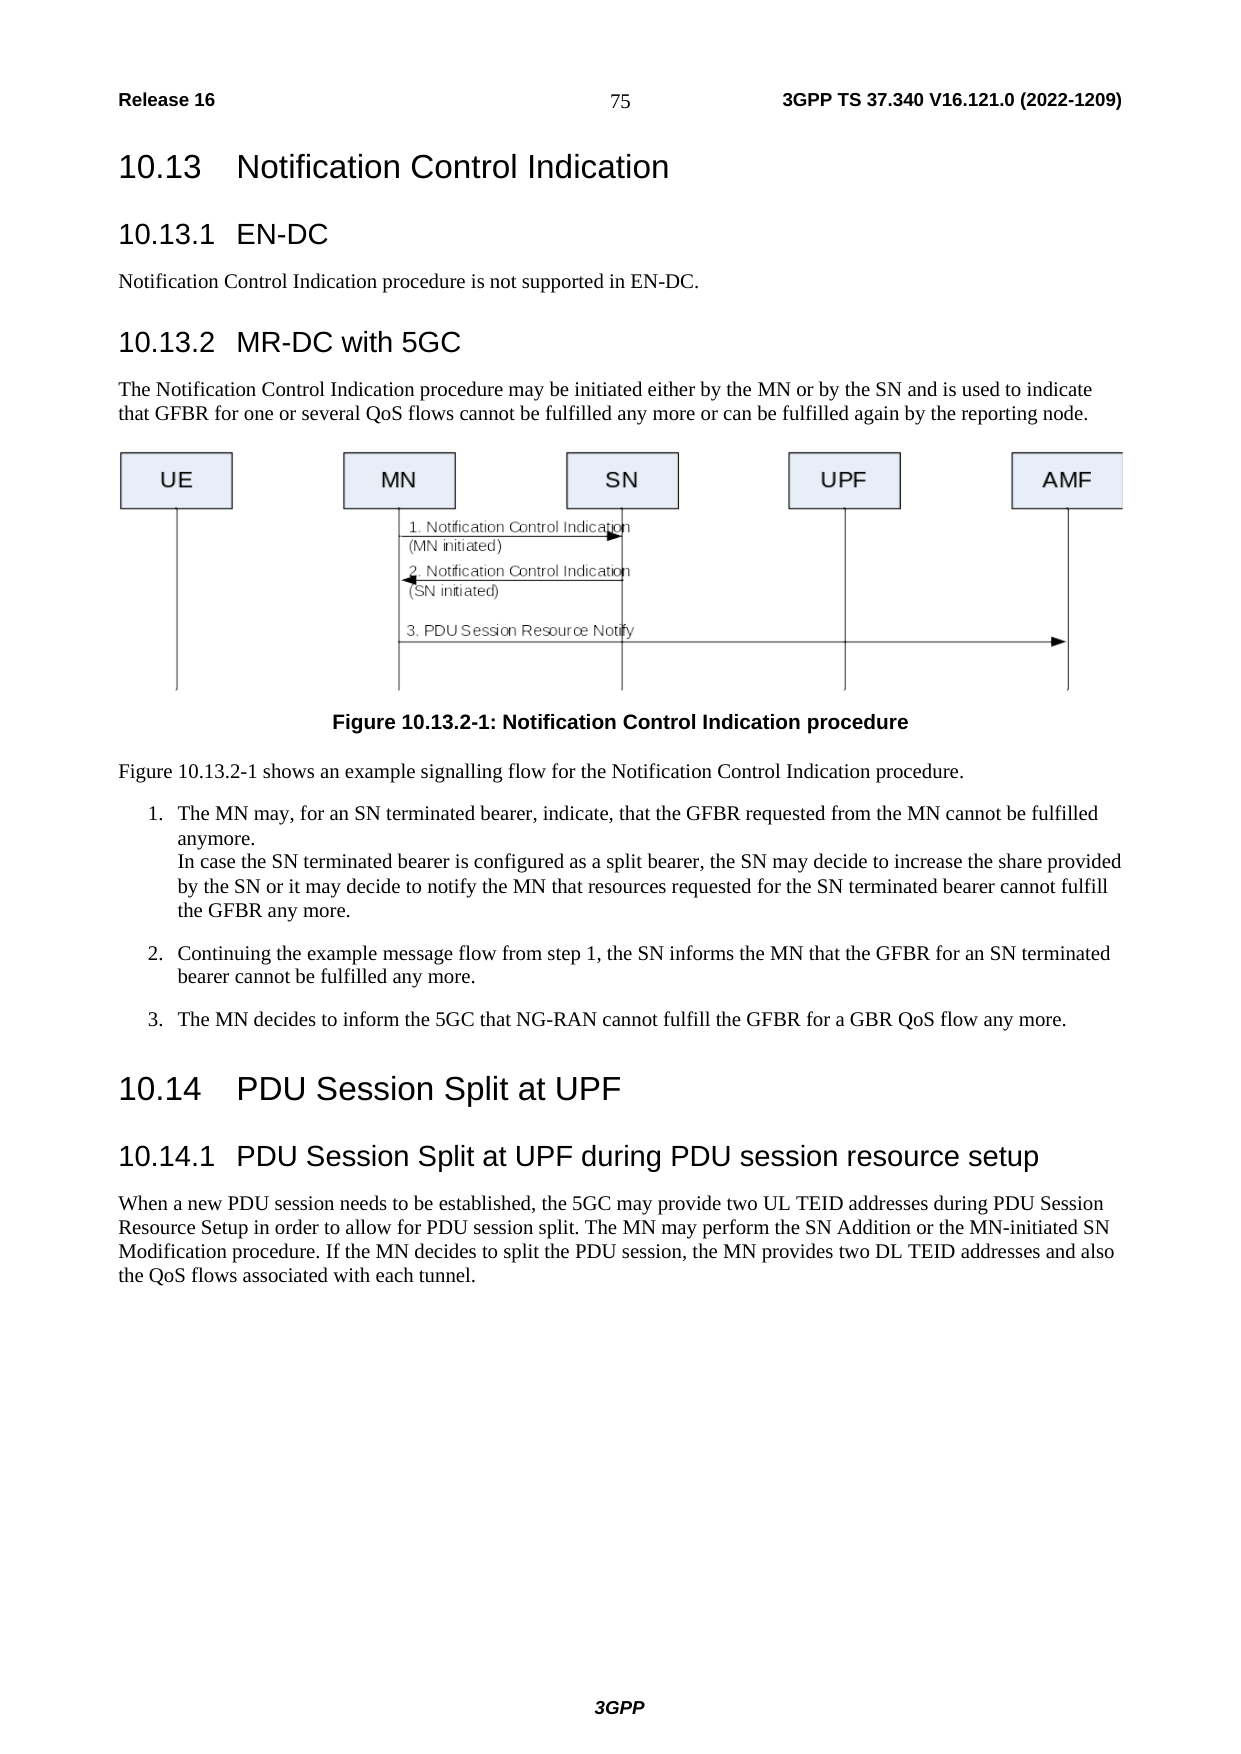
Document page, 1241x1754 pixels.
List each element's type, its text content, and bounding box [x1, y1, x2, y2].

text Figure 10.13.2-1 shows an example signalling flow for the Notification Control Indication procedure. [118, 758, 1122, 783]
text Figure 10.13.2-1: Notification Control Indication procedure [118, 709, 1122, 733]
text 1. The MN may, for an SN terminated bearer, indicate, that the GFBR requested from the MN cannot be fulfilled anymore. In case the SN terminated bearer is configured as a split bearer, the SN may decide to increase the share provided by the SN or it may decide to notify the MN that resources requested for the SN terminated bearer cannot fulfill the GFBR any more. [148, 801, 1122, 922]
text 2. Continuing the example message flow from step 1, the SN informs the MN that the GFBR for an SN terminated bearer cannot be fulfilled any more. [148, 940, 1122, 988]
text The Notification Control Indication procedure may be initiated either by the MN or by the SN and is used to indicate that GFBR for one or several QoS flows cannot be fulfilled any more or can be fulfilled again by the reporting node. [118, 377, 1122, 425]
subtitle 10.13 Notification Control Indication [118, 147, 1122, 186]
subtitle 10.14 PDU Session Split at UPF [118, 1069, 1122, 1107]
text 3. The MN decides to inform the 5GC that NG-RAN cannot fulfill the GFBR for a GBR QoS flow any more. [148, 1007, 1122, 1031]
text Notification Control Indication procedure is not supported in EN-DC. [118, 269, 1122, 293]
subtitle 10.14.1 PDU Session Split at UPF during PDU session resource setup [118, 1138, 1122, 1172]
subtitle 10.13.1 EN-DC [118, 217, 1122, 251]
subtitle 10.13.2 MR-DC with 5GC [118, 325, 1122, 358]
text When a new PDU session needs to be established, the 5GC may provide two UL TEID addresses during PDU Session Resource Setup in order to allow for PDU session split. The MN may perform the SN Addition or the MN-initiated SN Modification procedure. If the MN decides to split the PDU session, the MN provides two DL TEID addresses and also the QoS flows associated with each tunnel. [118, 1191, 1122, 1287]
